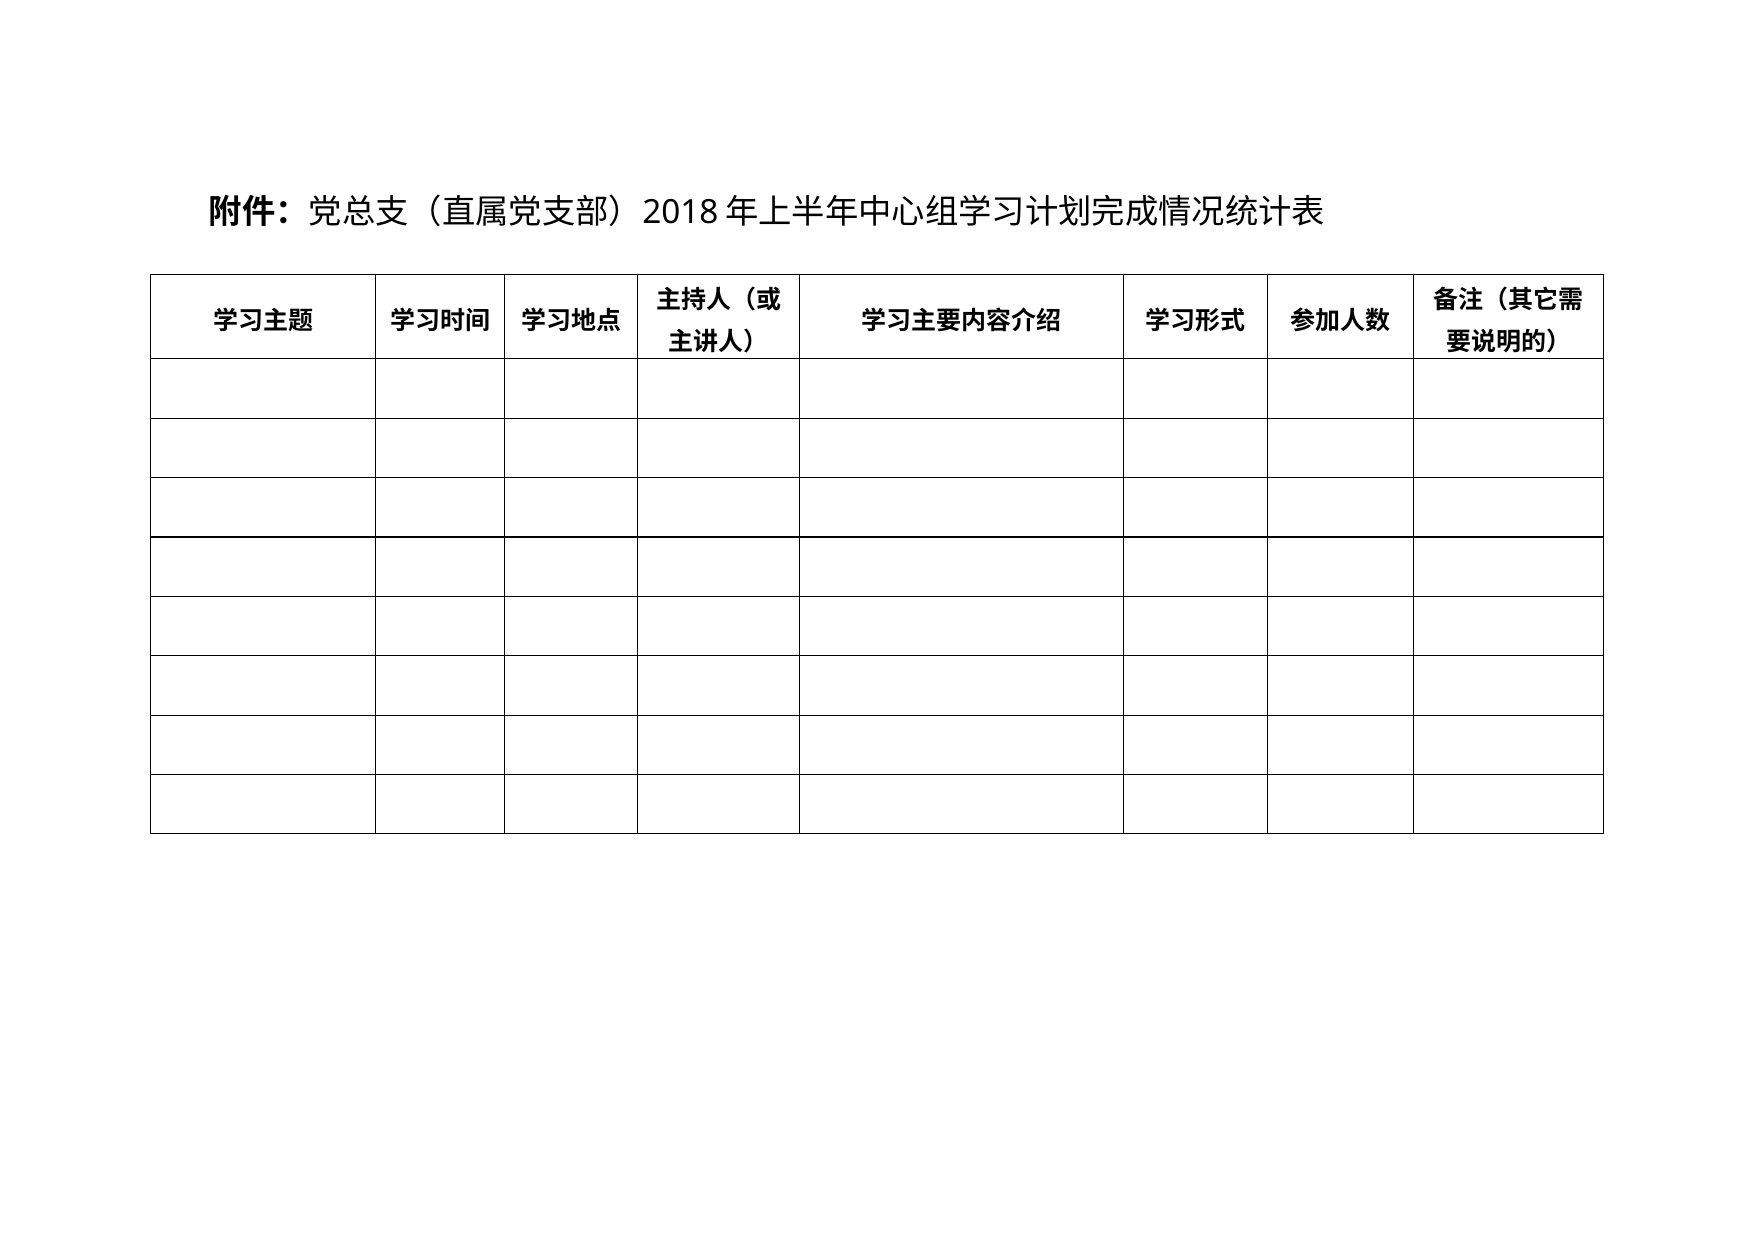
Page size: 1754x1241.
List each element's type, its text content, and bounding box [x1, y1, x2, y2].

table_cell [376, 656, 504, 714]
table_header 学习时间 [376, 275, 504, 358]
table_header 参加人数 [1268, 275, 1413, 358]
table_cell [1268, 419, 1413, 477]
table_cell [151, 716, 375, 774]
table_cell [151, 538, 375, 596]
table_cell [1268, 359, 1413, 418]
table_cell [376, 419, 504, 477]
table_cell [505, 775, 637, 833]
table_cell [376, 597, 504, 655]
table_cell [505, 656, 637, 714]
table_cell [151, 597, 375, 655]
table_cell [638, 419, 799, 477]
table_header 学习形式 [1124, 275, 1267, 358]
table_cell [376, 538, 504, 596]
table_cell [1124, 597, 1267, 655]
table_cell [800, 716, 1123, 774]
table_cell [1414, 775, 1603, 833]
table_cell [1124, 775, 1267, 833]
table_header 学习主要内容介绍 [800, 275, 1123, 358]
table_cell [151, 656, 375, 714]
table_cell [1414, 538, 1603, 596]
table_cell [1414, 597, 1603, 655]
table_cell [1124, 419, 1267, 477]
table_cell [151, 478, 375, 536]
table_cell [800, 538, 1123, 596]
table_cell [1414, 716, 1603, 774]
table_cell [800, 419, 1123, 477]
table_cell [151, 359, 375, 418]
table_cell [376, 716, 504, 774]
table_cell [1268, 656, 1413, 714]
table_header 备注（其它需要说明的） [1414, 275, 1603, 358]
table_cell [638, 597, 799, 655]
table_cell [800, 478, 1123, 536]
table_header 学习主题 [151, 275, 375, 358]
table_cell [1268, 597, 1413, 655]
table_cell [505, 538, 637, 596]
table_cell [505, 359, 637, 418]
table_cell [151, 775, 375, 833]
table_cell [638, 538, 799, 596]
table_header 学习地点 [505, 275, 637, 358]
table_cell [1268, 478, 1413, 536]
table_cell [1124, 716, 1267, 774]
table_cell [638, 359, 799, 418]
table_cell [151, 419, 375, 477]
table_cell [1414, 359, 1603, 418]
table_cell [800, 775, 1123, 833]
table_cell [1268, 775, 1413, 833]
table_cell [505, 716, 637, 774]
table_cell [638, 775, 799, 833]
table_cell [1414, 478, 1603, 536]
table_cell [800, 656, 1123, 714]
table_cell [1124, 478, 1267, 536]
table_cell [376, 478, 504, 536]
table_cell [1124, 359, 1267, 418]
table_cell [1124, 538, 1267, 596]
table_cell [800, 597, 1123, 655]
table_cell [1414, 419, 1603, 477]
table_cell [800, 359, 1123, 418]
table_cell [1268, 716, 1413, 774]
table_cell [1414, 656, 1603, 714]
table_cell [505, 597, 637, 655]
table_header 主持人（或主讲人） [638, 275, 799, 358]
table_cell [376, 359, 504, 418]
table_cell [1124, 656, 1267, 714]
table_cell [505, 478, 637, 536]
table_cell [638, 716, 799, 774]
table_cell [638, 478, 799, 536]
table_cell [638, 656, 799, 714]
table_cell [376, 775, 504, 833]
text 附件：党总支（直属党支部）2018年上半年中心组学习计划完成情况统计表 [142, 191, 1612, 232]
table_cell [505, 419, 637, 477]
table_cell [1268, 538, 1413, 596]
